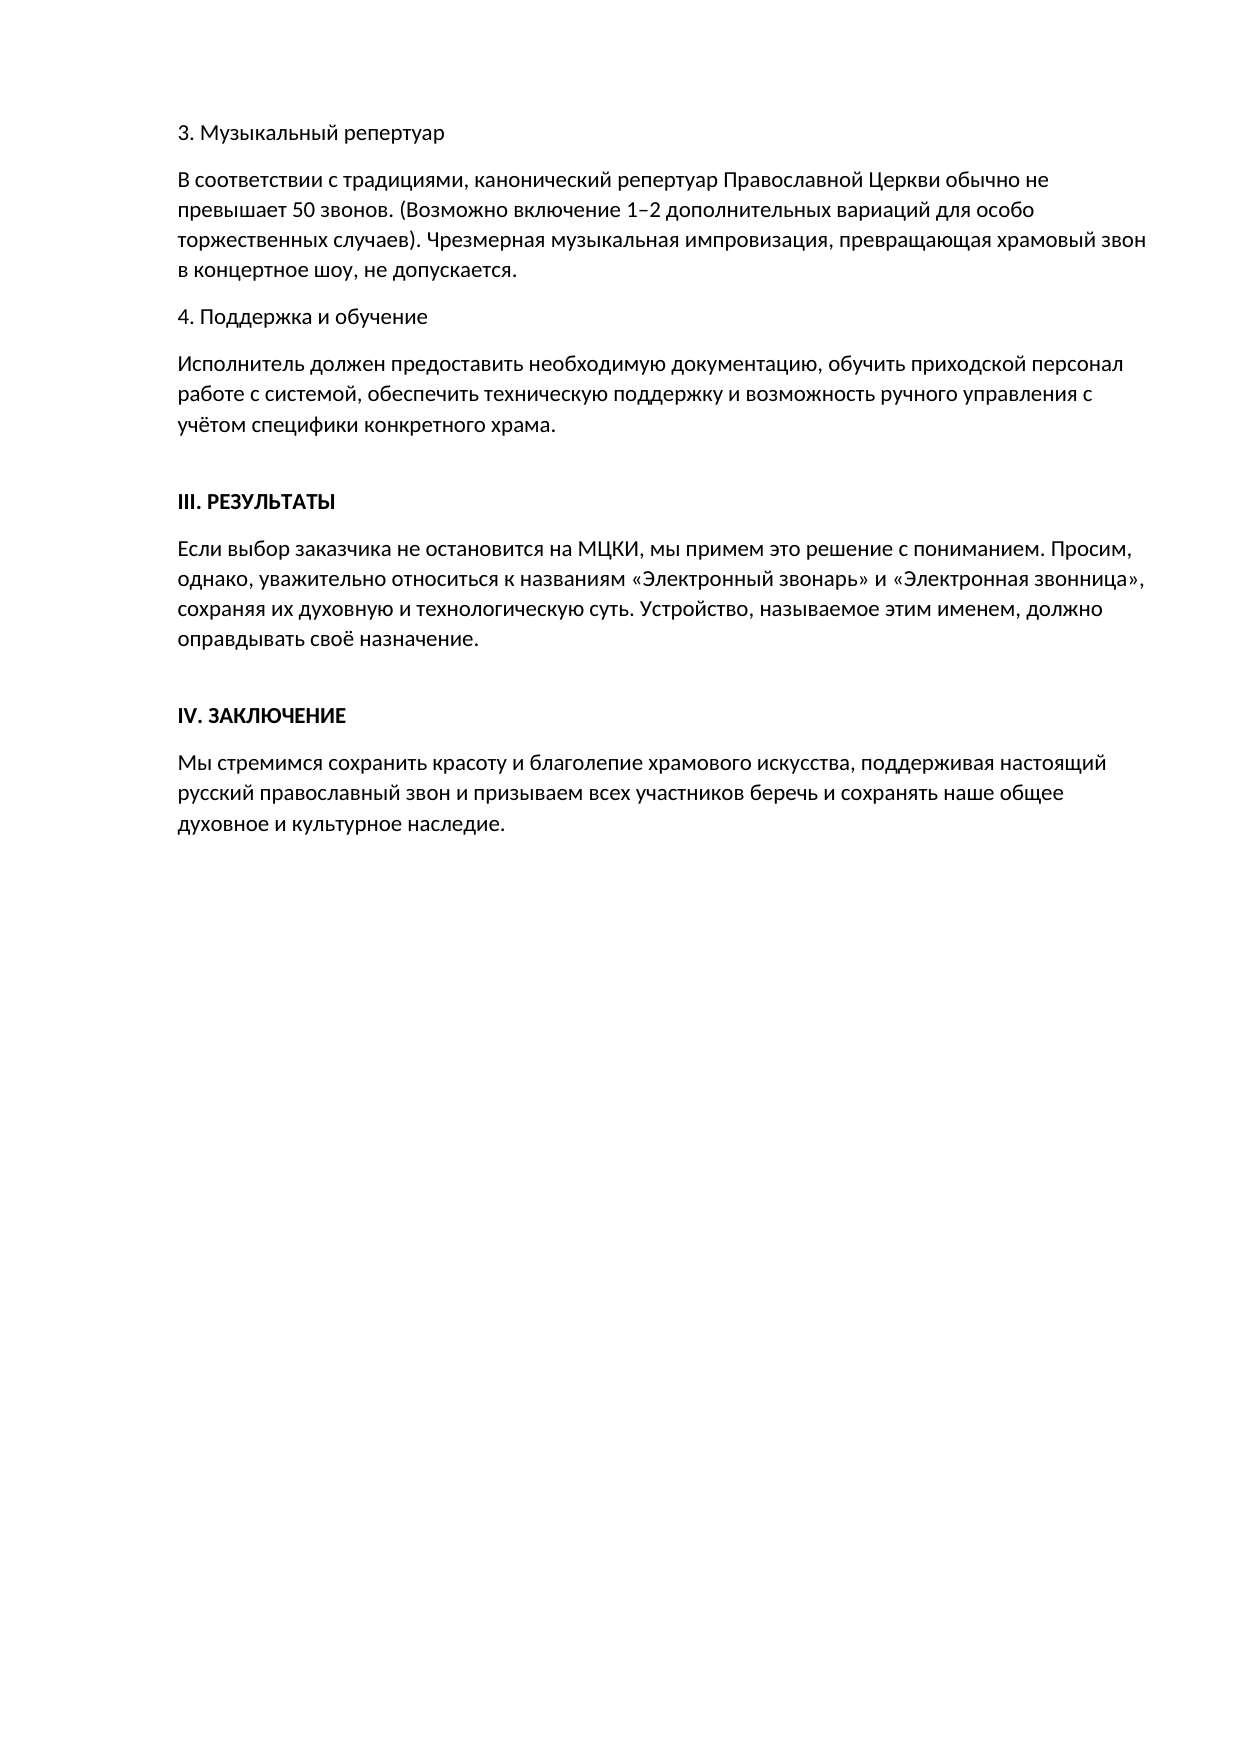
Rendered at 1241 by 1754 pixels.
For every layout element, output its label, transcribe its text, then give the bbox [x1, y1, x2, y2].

text IV. ЗАКЛЮЧЕНИЕ [177, 701, 1152, 729]
text Если выбор заказчика не остановится на МЦКИ, мы примем это решение с пониманием. Просим, однако, уважительно относиться к названиям «Электронный звонарь» и «Электронная звонница», сохраняя их духовную и технологическую суть. Устройство, называемое этим именем, должно оправдывать своё назначение. [177, 534, 1152, 683]
text Мы стремимся сохранить красоту и благолепие храмового искусства, поддерживая настоящий русский православный звон и призываем всех участников беречь и сохранять наше общее духовное и культурное наследие. [177, 748, 1152, 837]
text 3. Музыкальный репертуар [177, 118, 1152, 146]
text В соответствии с традициями, канонический репертуар Православной Церкви обычно не превышает 50 звонов. (Возможно включение 1–2 дополнительных вариаций для особо торжественных случаев). Чрезмерная музыкальная импровизация, превращающая храмовый звон в концертное шоу, не допускается. [177, 165, 1152, 284]
text 4. Поддержка и обучение [177, 302, 1152, 331]
text III. РЕЗУЛЬТАТЫ [177, 487, 1152, 515]
text Исполнитель должен предоставить необходимую документацию, обучить приходской персонал работе с системой, обеспечить техническую поддержку и возможность ручного управления с учётом специфики конкретного храма. [177, 349, 1152, 468]
